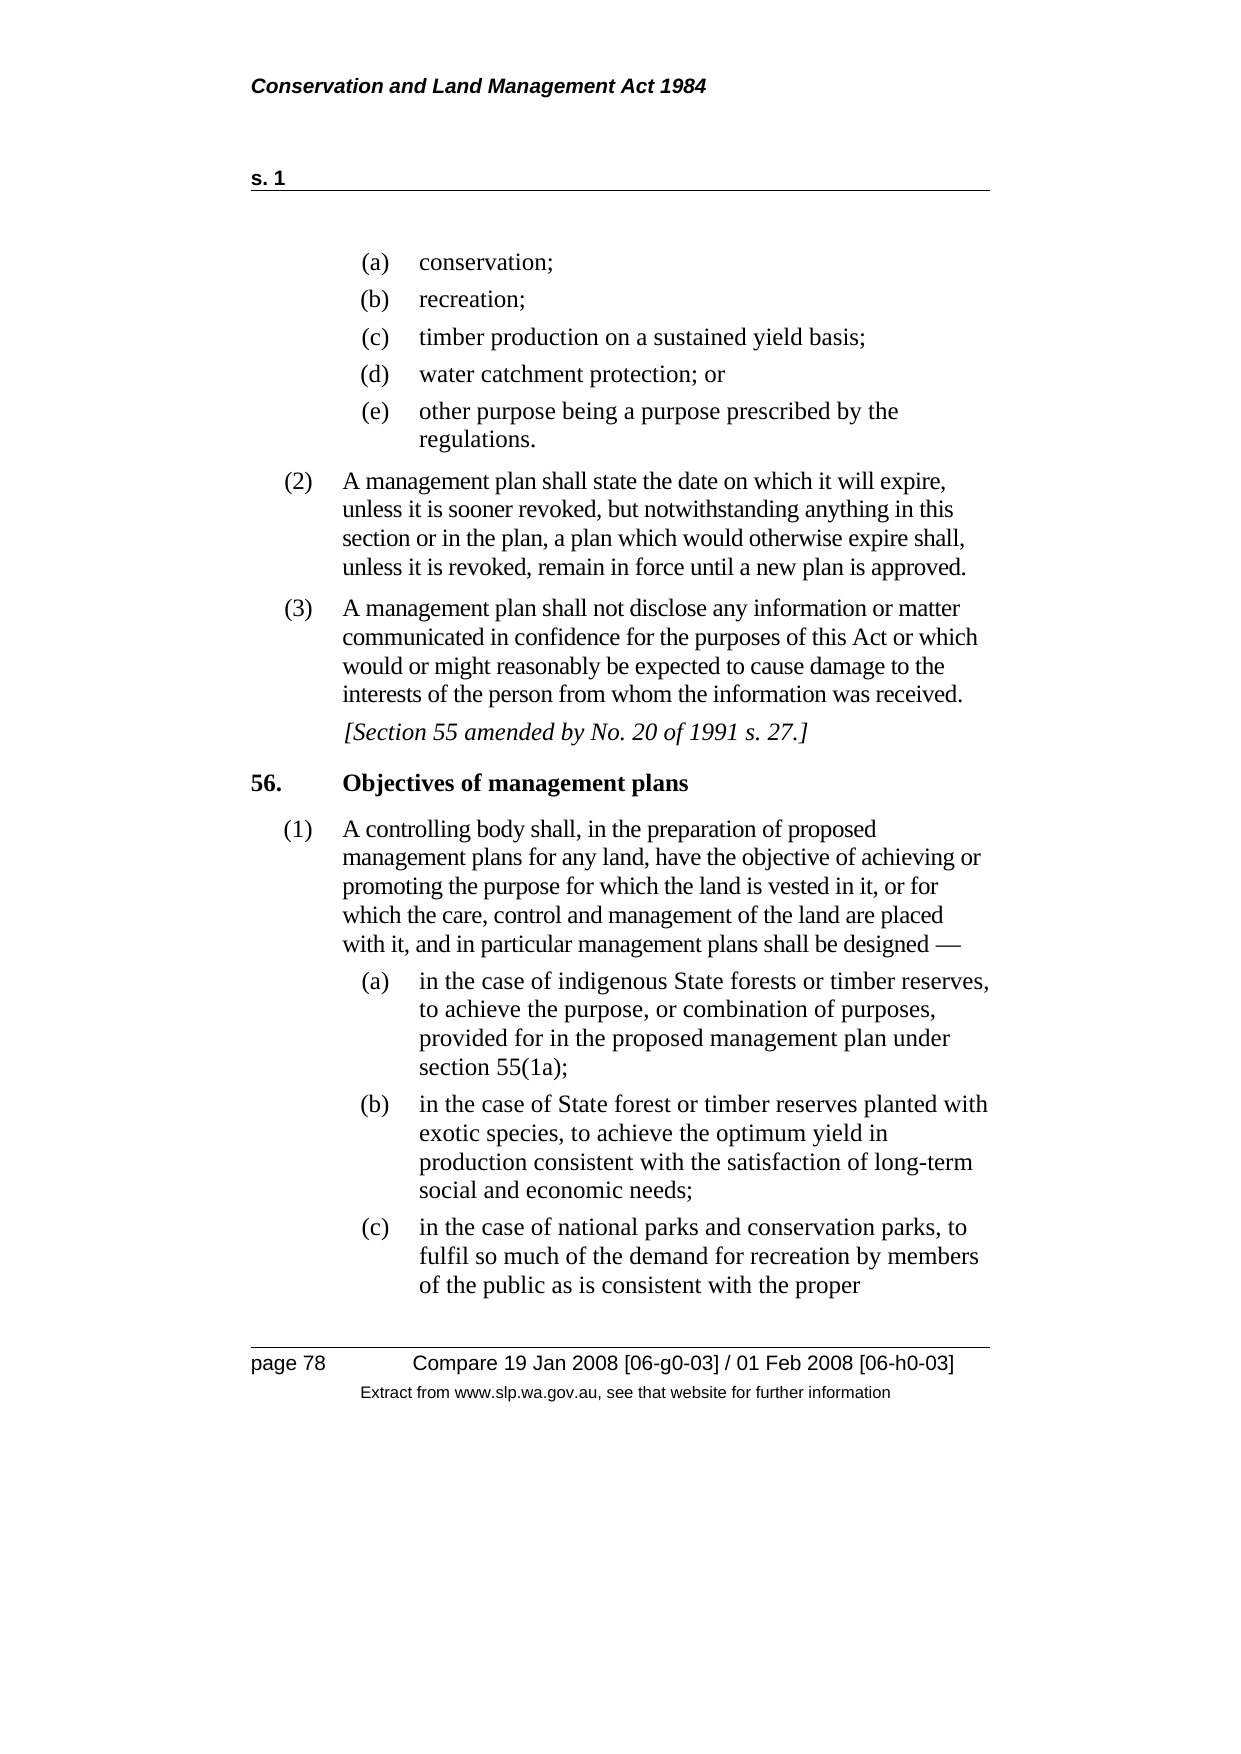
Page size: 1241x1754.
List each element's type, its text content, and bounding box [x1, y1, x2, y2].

text (3) A management plan shall not disclose any information or matter communicated in confidence for the purposes of this Act or which would or might reasonably be expected to cause damage to the interests of the person from whom the information was received. [251, 593, 990, 708]
text (b) in the case of State forest or timber reserves planted with exotic species, to achieve the optimum yield in production consistent with the satisfaction of long-term social and economic needs; [251, 1089, 990, 1204]
text (a) in the case of indigenous State forests or timber reserves, to achieve the purpose, or combination of purposes, provided for in the proposed management plan under section 55(1a); [251, 966, 990, 1081]
text (b) recreation; [251, 284, 990, 313]
text (d) water catchment protection; or [251, 359, 990, 387]
text (a) conservation; [251, 247, 990, 276]
subtitle 56. Objectives of management plans [251, 768, 990, 797]
text (e) other purpose being a purpose prescribed by the regulations. [251, 396, 990, 453]
text (2) A management plan shall state the date on which it will expire, unless it is sooner revoked, but notwithstanding anything in this section or in the plan, a plan which would otherwise expire shall, unless it is revoked, remain in force until a new plan is approved. [251, 466, 990, 581]
text (1) A controlling body shall, in the preparation of proposed management plans for any land, have the objective of achieving or promoting the purpose for which the land is vested in it, or for which the care, control and management of the land are placed with it, and in particular management plans shall be designed — [251, 814, 990, 957]
text [Section 55 amended by No. 20 of 1991 s. 27.] [251, 717, 990, 745]
text (c) timber production on a sustained yield basis; [251, 322, 990, 350]
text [251, 1212, 990, 1299]
